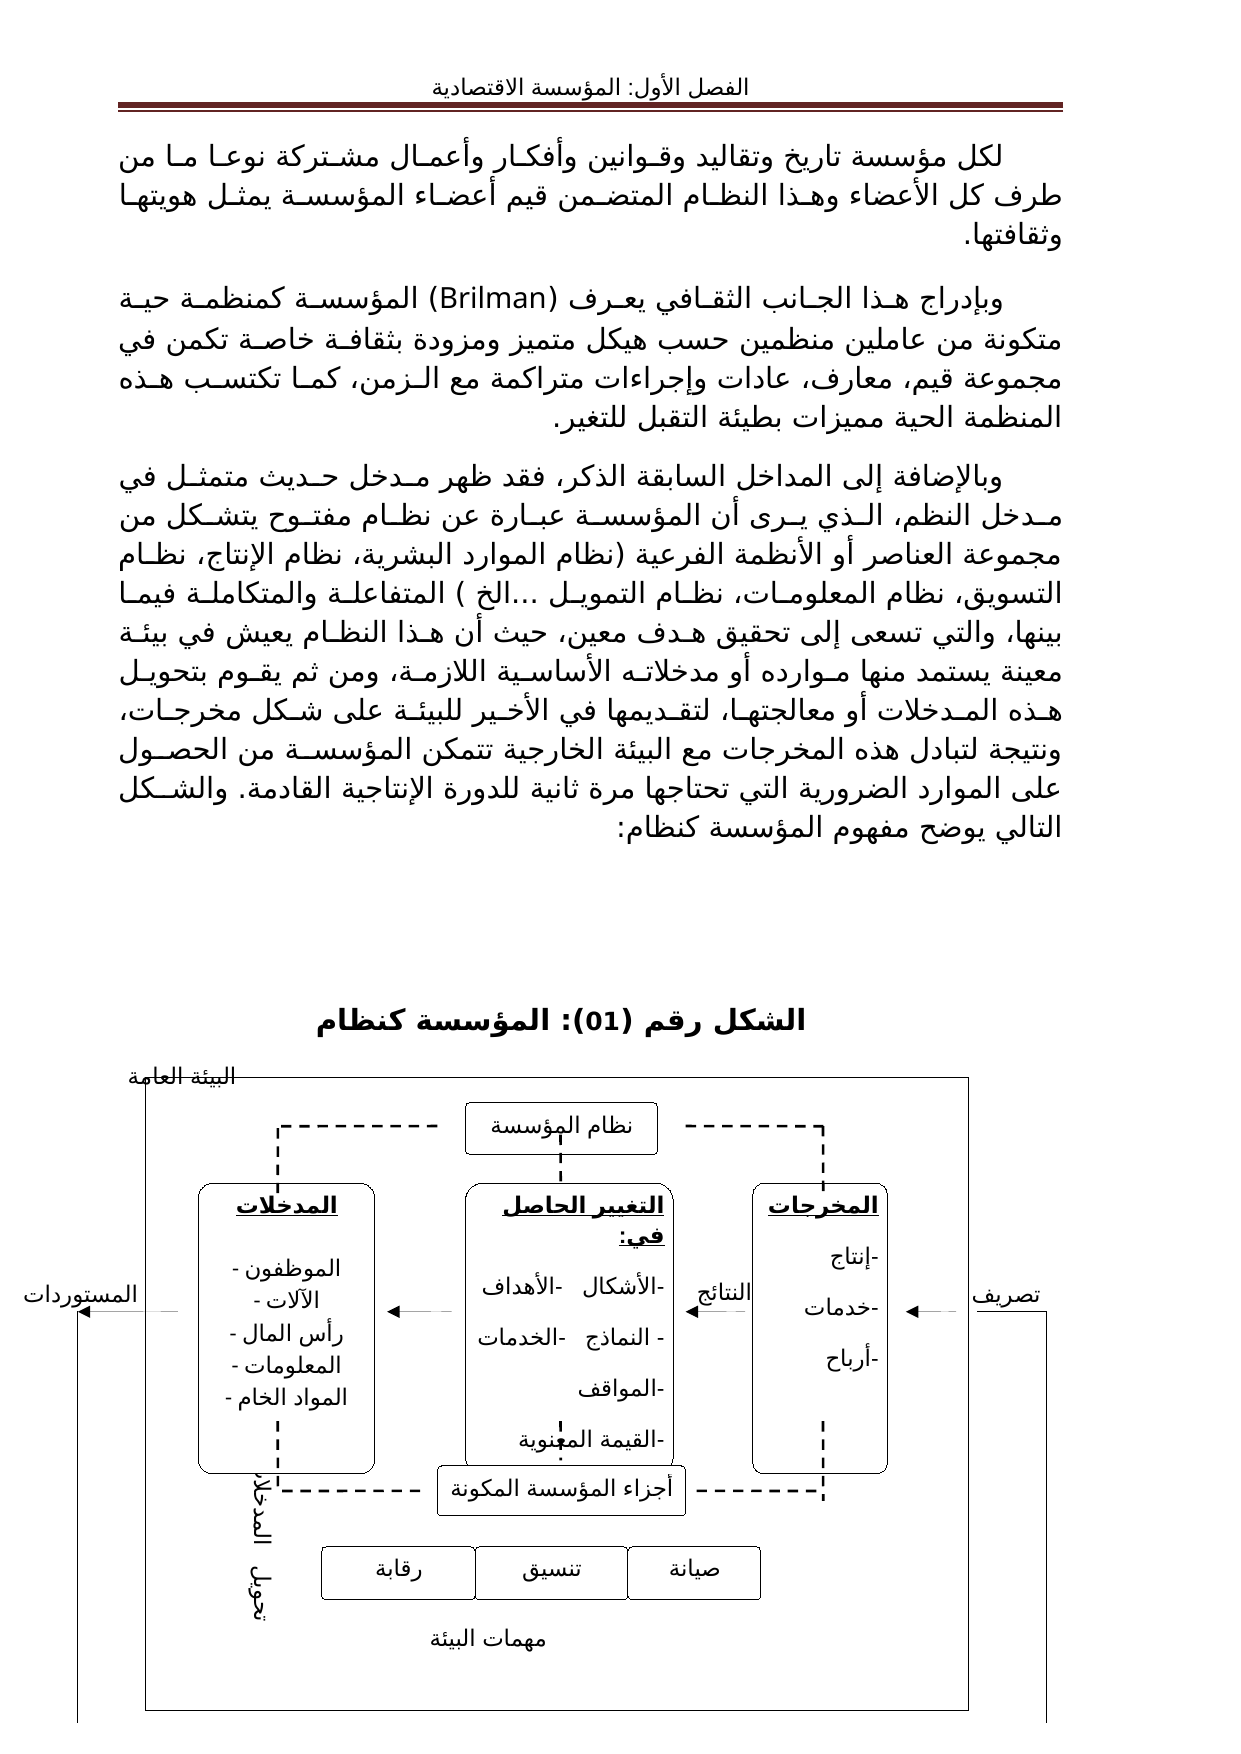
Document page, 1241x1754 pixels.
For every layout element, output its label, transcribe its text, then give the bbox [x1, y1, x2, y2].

text وبإدراج هذا الجانب الثقافي يعرف (Brilman) المؤسسة كمنظمة حية متكونة من عاملين منظمين حسب هيكل متميز ومزودة بثقافة خاصة تكمن في مجموعة قيم، معارف، عادات وإجراءات متراكمة مع الزمن، كما تكتسب هذه المنظمة الحية مميزات بطيئة التقبل للتغير. [118, 277, 1063, 434]
text لكل مؤسسة تاريخ وتقاليد وقوانين وأفكار وأعمال مشتركة نوعا ما من طرف كل الأعضاء وهذا النظام المتضمن قيم أعضاء المؤسسة يمثل هويتها وثقافتها. [118, 139, 1063, 251]
text وبالإضافة إلى المداخل السابقة الذكر، فقد ظهر مدخل حديث متمثل في مدخل النظم، الذي يرى أن المؤسسة عبارة عن نظام مفتوح يتشكل من مجموعة العناصر أو الأنظمة الفرعية (نظام الموارد البشرية، نظام الإنتاج، نظام التسويق، نظام المعلومات، نظام التمويل ...الخ ) المتفاعلة والمتكاملة فيما بينها، والتي تسعى إلى تحقيق هدف معين، حيث أن هذا النظام يعيش في بيئة معينة يستمد منها موارده أو مدخلاته الأساسية اللازمة، ومن ثم يقوم بتحويل هذه المدخلات أو معالجتها، لتقديمها في الأخير للبيئة على شكل مخرجات، ونتيجة لتبادل هذه المخرجات مع البيئة الخارجية تتمكن المؤسسة من الحصول على الموارد الضرورية التي تحتاجها مرة ثانية للدورة الإنتاجية القادمة. والشكل التالي يوضح مفهوم المؤسسة كنظام: [118, 460, 1063, 844]
text الشكل رقم (01): المؤسسة كنظام [118, 1003, 1063, 1037]
